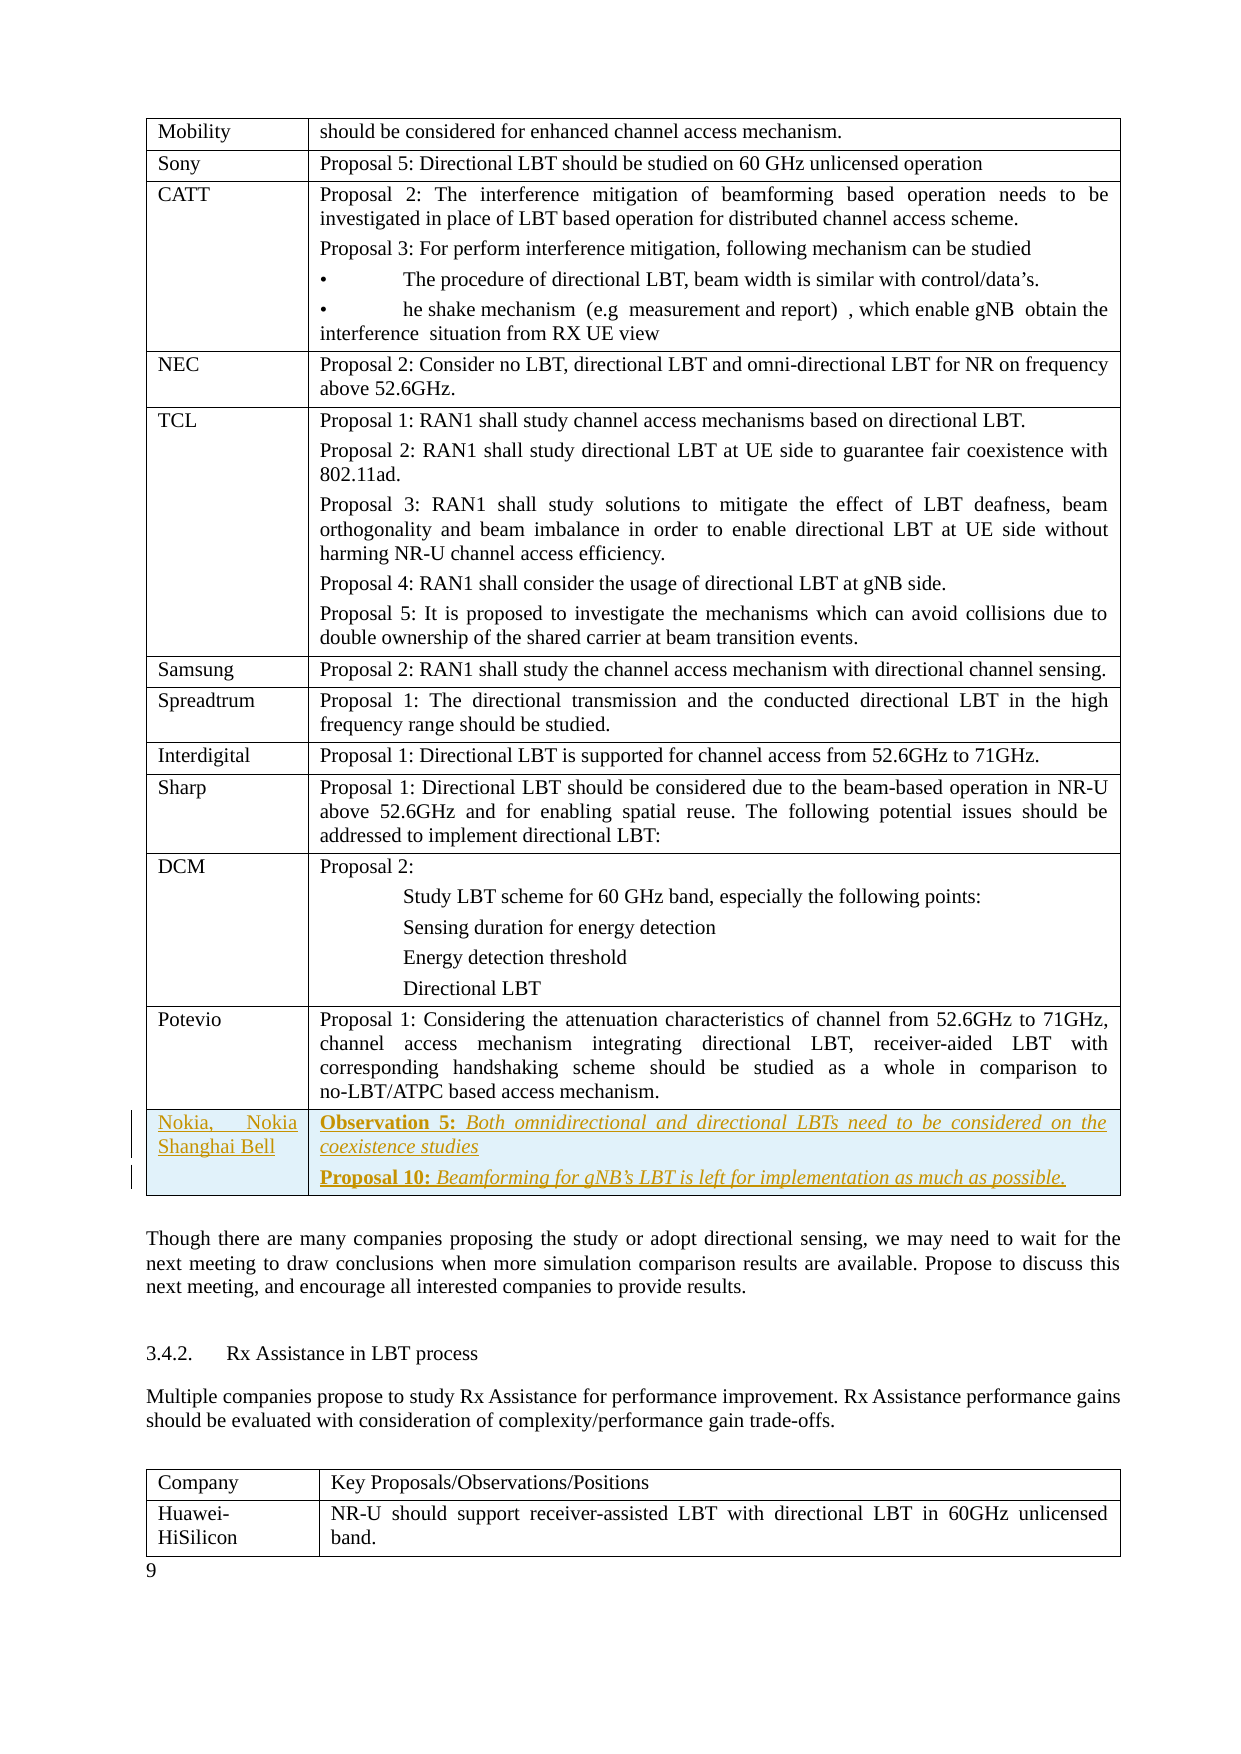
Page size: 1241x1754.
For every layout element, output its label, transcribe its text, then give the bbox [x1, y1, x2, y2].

table_cell Proposal 2: Consider no LBT, directional LBT and omni-directional LBT for NR on frequency above 52.6GHz. [309, 352, 1120, 407]
table_cell Huawei-HiSilicon [147, 1501, 319, 1556]
text Multiple companies propose to study Rx Assistance for performance improvement. Rx Assistance performance gains should be evaluated with consideration of complexity/performance gain trade-offs. [146, 1384, 1122, 1432]
table_cell Proposal 5: Directional LBT should be studied on 60 GHz unlicensed operation [309, 151, 1120, 181]
table_cell Proposal 1: The directional transmission and the conducted directional LBT in the high frequency range should be studied. [309, 688, 1120, 742]
table_cell Sony [147, 151, 308, 181]
text Though there are many companies proposing the study or adopt directional sensing, we may need to wait for the next meeting to draw conclusions when more simulation comparison results are available. Propose to discuss this next meeting, and encourage all interested companies to provide results. [146, 1226, 1122, 1298]
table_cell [309, 119, 1120, 149]
table_cell CATT [147, 182, 308, 351]
table_cell TCL [147, 408, 308, 656]
table_cell Proposal 1: Considering the attenuation characteristics of channel from 52.6GHz to 71GHz, channel access mechanism integrating directional LBT, receiver-aided LBT with corresponding handshaking scheme should be studied as a whole in comparison to no-LBT/ATPC based access mechanism. [309, 1007, 1120, 1109]
table_cell Potevio [147, 1007, 308, 1109]
table_cell DCM [147, 854, 308, 1006]
table_header Company [147, 1470, 319, 1500]
table_cell Spreadtrum [147, 688, 308, 742]
table_cell Proposal 1: RAN1 shall study channel access mechanisms based on directional LBT. Proposal 2: RAN1 shall study directional LBT at UE side to guarantee fair coexistence with 802.11ad. Proposal 3: RAN1 shall study solutions to mitigate the effect of LBT deafness, beam orthogonality and beam imbalance in order to enable directional LBT at UE side without harming NR-U channel access efficiency. Proposal 4: RAN1 shall consider the usage of directional LBT at gNB side. Proposal 5: It is proposed to investigate the mechanisms which can avoid collisions due to double ownership of the shared carrier at beam transition events. [309, 408, 1120, 656]
subtitle Rx Assistance in LBT process [146, 1341, 1122, 1365]
table_cell NEC [147, 352, 308, 407]
table_cell Proposal 2: RAN1 shall study the channel access mechanism with directional channel sensing. [309, 657, 1120, 687]
table_cell Sharp [147, 775, 308, 853]
table_cell Proposal 2: The interference mitigation of beamforming based operation needs to be investigated in place of LBT based operation for distributed channel access scheme. Proposal 3: For perform interference mitigation, following mechanism can be studied • The procedure of directional LBT, beam width is similar with control/data’s. • he shake mechanism (e.g measurement and report) , which enable gNB obtain the interference situation from RX UE view [309, 182, 1120, 351]
table_cell Proposal 1: Directional LBT is supported for channel access from 52.6GHz to 71GHz. [309, 743, 1120, 774]
table_cell Proposal 1: Directional LBT should be considered due to the beam-based operation in NR-U above 52.6GHz and for enabling spatial reuse. The following potential issues should be addressed to implement directional LBT: [309, 775, 1120, 853]
table_header Key Proposals/Observations/Positions [320, 1470, 1120, 1500]
table_cell Interdigital [147, 743, 308, 774]
table_cell NR-U should support receiver-assisted LBT with directional LBT in 60GHz unlicensed band. [320, 1501, 1120, 1556]
table_cell Samsung [147, 657, 308, 687]
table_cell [147, 119, 308, 149]
table_cell Proposal 2:  Study LBT scheme for 60 GHz band, especially the following points:  Sensing duration for energy detection  Energy detection threshold  Directional LBT [309, 854, 1120, 1006]
